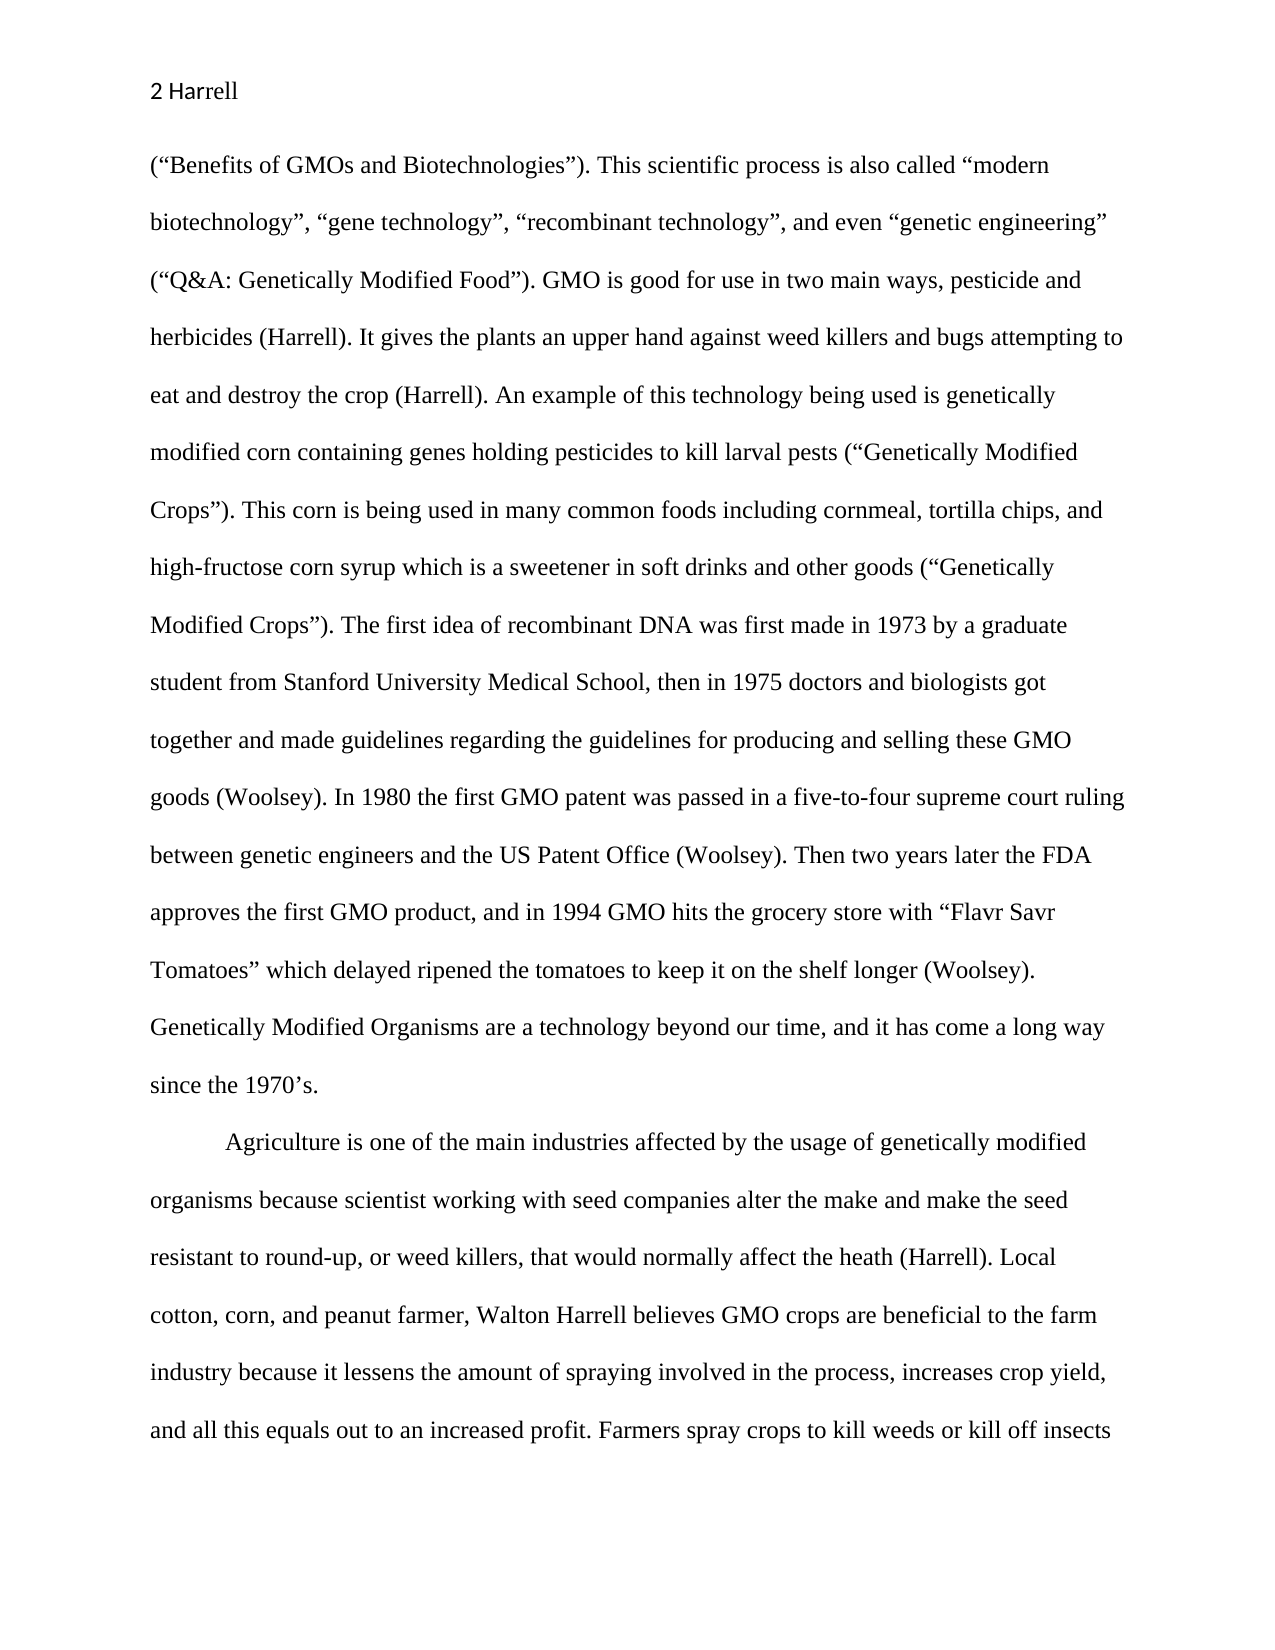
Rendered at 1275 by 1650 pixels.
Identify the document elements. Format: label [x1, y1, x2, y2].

text [150, 1127, 1125, 1444]
text [150, 150, 1125, 1099]
